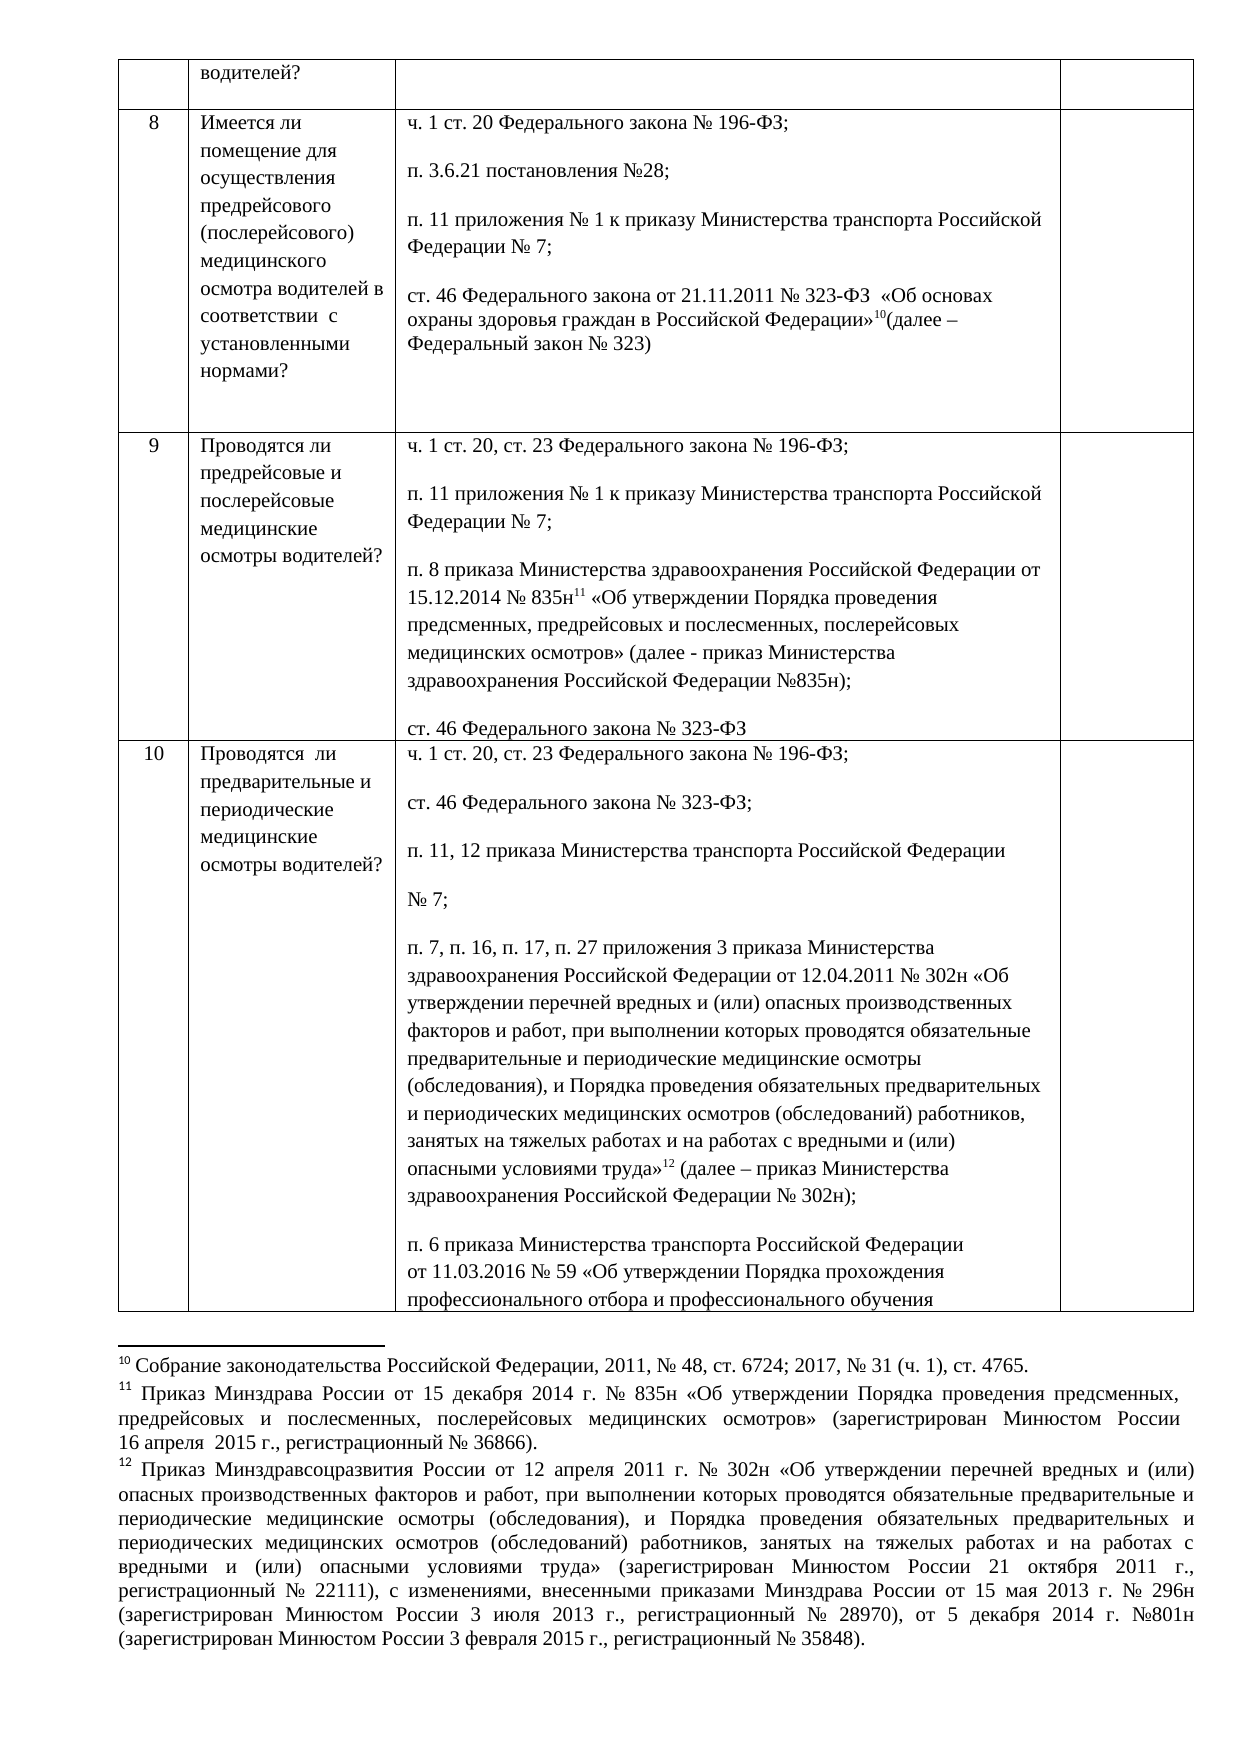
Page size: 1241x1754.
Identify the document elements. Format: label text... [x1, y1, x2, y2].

table_cell Проводятся ли предрейсовые и послерейсовые медицинские осмотры водителей? [189, 433, 395, 740]
table_cell 7 [119, 60, 188, 109]
table_cell 10 [119, 741, 188, 1311]
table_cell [189, 741, 395, 1311]
table_cell [1061, 60, 1193, 109]
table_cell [189, 60, 395, 109]
table_cell Имеется ли помещение для осуществления предрейсового (послерейсового) медицинского осмотра водителей в соответствии с установленными нормами? [189, 110, 395, 432]
table_cell ч. 1 ст. 20 Федерального закона № 196-ФЗ; п. 3.6.21 постановления №28; п. 11 приложения № 1 к приказу Министерства транспорта Российской Федерации № 7; ст. 46 Федерального закона от 21.11.2011 № 323-ФЗ «Об основах охраны здоровья граждан в Российской Федерации»(далее – Федеральный закон № 323) [396, 110, 1060, 432]
table_cell ч. 1 ст. 20, ст. 23 Федерального закона № 196-ФЗ; п. 11 приложения № 1 к приказу Министерства транспорта Российской Федерации № 7; п. 8 приказа Министерства здравоохранения Российской Федерации от 15.12.2014 № 835н «Об утверждении Порядка проведения предсменных, предрейсовых и послесменных, послерейсовых медицинских осмотров» (далее - приказ Министерства здравоохранения Российской Федерации №835н); ст. 46 Федерального закона № 323-ФЗ [396, 433, 1060, 740]
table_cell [396, 741, 1060, 1311]
table_cell [1061, 110, 1193, 432]
table_cell [1061, 433, 1193, 740]
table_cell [396, 60, 1060, 109]
table_cell 8 [119, 110, 188, 432]
table_cell [1061, 741, 1193, 1311]
table_cell 9 [119, 433, 188, 740]
